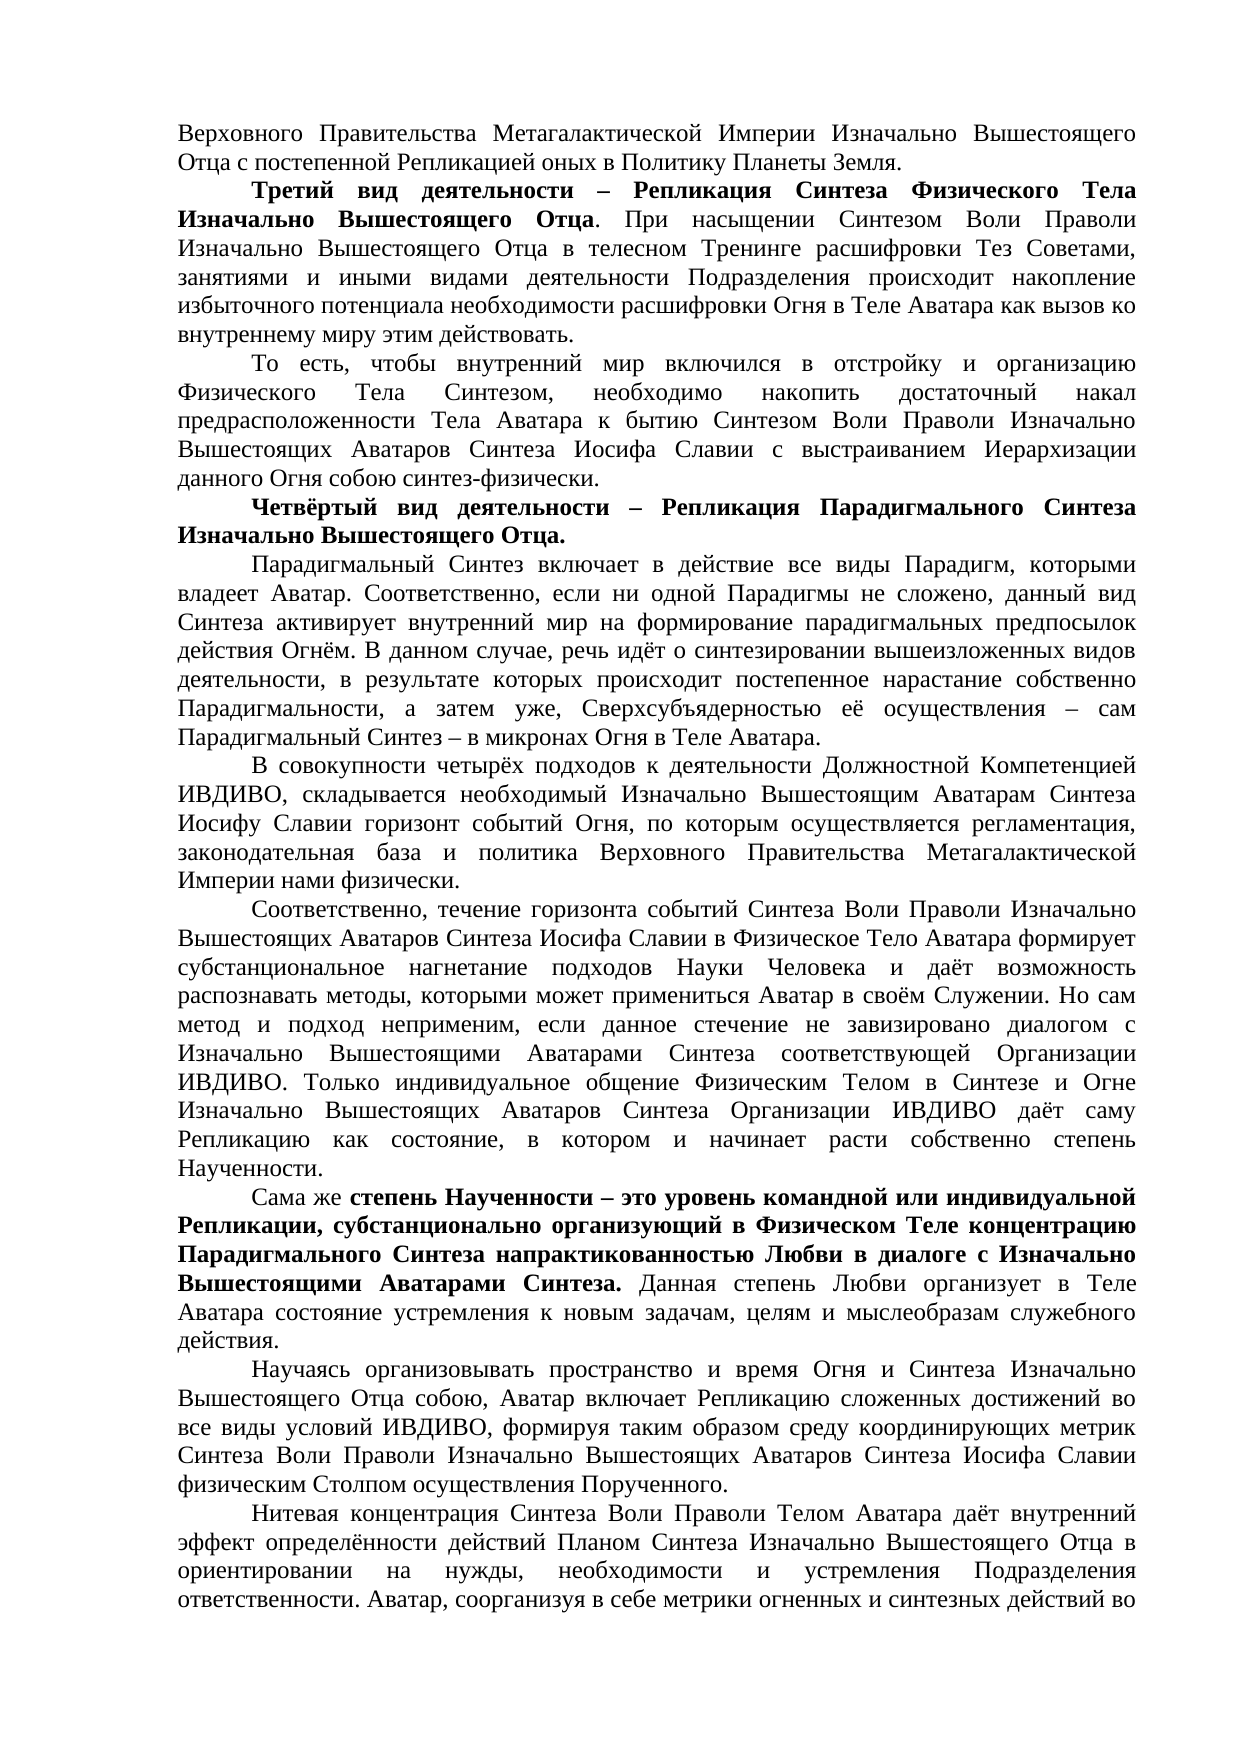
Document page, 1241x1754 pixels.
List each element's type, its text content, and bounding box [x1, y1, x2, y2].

text То есть, чтобы внутренний мир включился в отстройку и организацию Физического Тела Синтезом, необходимо накопить достаточный накал предрасположенности Тела Аватара к бытию Синтезом Воли Праволи Изначально Вышестоящих Аватаров Синтеза Иосифа Славии с выстраиванием Иерархизации данного Огня собою синтез-физически. [177, 348, 1137, 492]
text Третий вид деятельности – Репликация Синтеза Физического Тела Изначально Вышестоящего Отца. При насыщении Синтезом Воли Праволи Изначально Вышестоящего Отца в телесном Тренинге расшифровки Тез Советами, занятиями и иными видами деятельности Подразделения происходит накопление избыточного потенциала необходимости расшифровки Огня в Теле Аватара как вызов ко внутреннему миру этим действовать. [177, 176, 1137, 348]
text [177, 1498, 1137, 1613]
text Соответственно, течение горизонта событий Синтеза Воли Праволи Изначально Вышестоящих Аватаров Синтеза Иосифа Славии в Физическое Тело Аватара формирует субстанциональное нагнетание подходов Науки Человека и даёт возможность распознавать методы, которыми может примениться Аватар в своём Служении. Но сам метод и подход неприменим, если данное стечение не завизировано диалогом с Изначально Вышестоящими Аватарами Синтеза соответствующей Организации ИВДИВО. Только индивидуальное общение Физическим Телом в Синтезе и Огне Изначально Вышестоящих Аватаров Синтеза Организации ИВДИВО даёт саму Репликацию как состояние, в котором и начинает расти собственно степень Наученности. [177, 894, 1137, 1182]
text Сама же степень Наученности – это уровень командной или индивидуальной Репликации, субстанционально организующий в Физическом Теле концентрацию Парадигмального Синтеза напрактикованностью Любви в диалоге с Изначально Вышестоящими Аватарами Синтеза. Данная степень Любви организует в Теле Аватара состояние устремления к новым задачам, целям и мыслеобразам служебного действия. [177, 1182, 1137, 1354]
text Четвёртый вид деятельности – Репликация Парадигмального Синтеза Изначально Вышестоящего Отца. [177, 492, 1137, 549]
text Парадигмальный Синтез включает в действие все виды Парадигм, которыми владеет Аватар. Соответственно, если ни одной Парадигмы не сложено, данный вид Синтеза активирует внутренний мир на формирование парадигмальных предпосылок действия Огнём. В данном случае, речь идёт о синтезировании вышеизложенных видов деятельности, в результате которых происходит постепенное нарастание собственно Парадигмальности, а затем уже, Сверхсубъядерностью её осуществления – сам Парадигмальный Синтез – в микронах Огня в Теле Аватара. [177, 549, 1137, 751]
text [177, 118, 1137, 176]
text Научаясь организовывать пространство и время Огня и Синтеза Изначально Вышестоящего Отца собою, Аватар включает Репликацию сложенных достижений во все виды условий ИВДИВО, формируя таким образом среду координирующих метрик Синтеза Воли Праволи Изначально Вышестоящих Аватаров Синтеза Иосифа Славии физическим Столпом осуществления Порученного. [177, 1354, 1137, 1498]
text В совокупности четырёх подходов к деятельности Должностной Компетенцией ИВДИВО, складывается необходимый Изначально Вышестоящим Аватарам Синтеза Иосифу Славии горизонт событий Огня, по которым осуществляется регламентация, законодательная база и политика Верховного Правительства Метагалактической Империи нами физически. [177, 751, 1137, 894]
